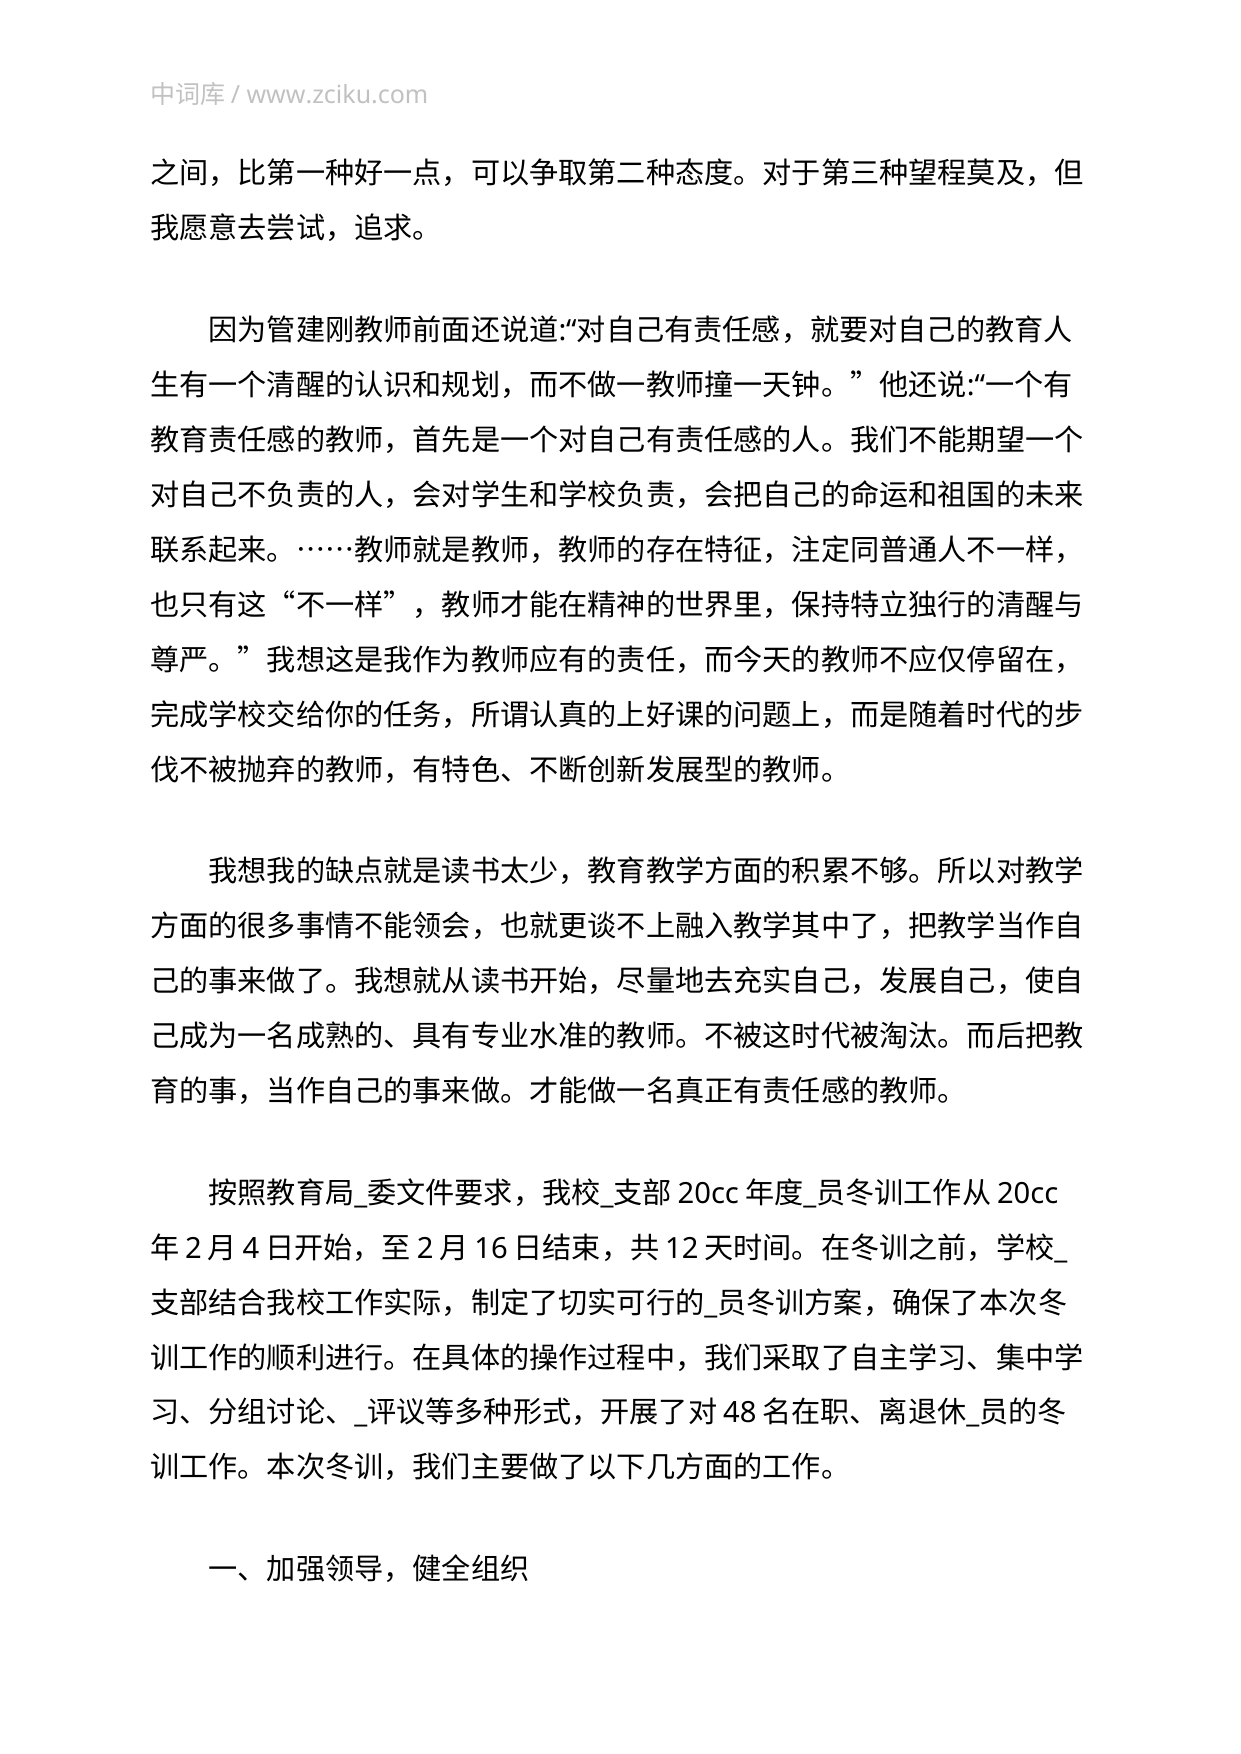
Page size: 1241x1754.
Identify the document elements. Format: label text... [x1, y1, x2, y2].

text 因为管建刚教师前面还说道:“对自己有责任感，就要对自己的教育人生有一个清醒的认识和规划，而不做一教师撞一天钟。”他还说:“一个有教育责任感的教师，首先是一个对自己有责任感的人。我们不能期望一个对自己不负责的人，会对学生和学校负责，会把自己的命运和祖国的未来联系起来。……教师就是教师，教师的存在特征，注定同普通人不一样，也只有这“不一样”，教师才能在精神的世界里，保持特立独行的清醒与尊严。”我想这是我作为教师应有的责任，而今天的教师不应仅停留在，完成学校交给你的任务，所谓认真的上好课的问题上，而是随着时代的步伐不被抛弃的教师，有特色、不断创新发展型的教师。 [150, 307, 1090, 788]
text 一、加强领导，健全组织 [150, 1546, 1090, 1588]
text 我想我的缺点就是读书太少，教育教学方面的积累不够。所以对教学方面的很多事情不能领会，也就更谈不上融入教学其中了，把教学当作自己的事来做了。我想就从读书开始，尽量地去充实自己，发展自己，使自己成为一名成熟的、具有专业水准的教师。不被这时代被淘汰。而后把教育的事，当作自己的事来做。才能做一名真正有责任感的教师。 [150, 848, 1090, 1110]
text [150, 150, 1090, 247]
text 按照教育局_委文件要求，我校_支部20cc年度_员冬训工作从20cc年2月4日开始，至2月16日结束，共12天时间。在冬训之前，学校_支部结合我校工作实际，制定了切实可行的_员冬训方案，确保了本次冬训工作的顺利进行。在具体的操作过程中，我们采取了自主学习、集中学习、分组讨论、_评议等多种形式，开展了对48名在职、离退休_员的冬训工作。本次冬训，我们主要做了以下几方面的工作。 [150, 1169, 1090, 1486]
